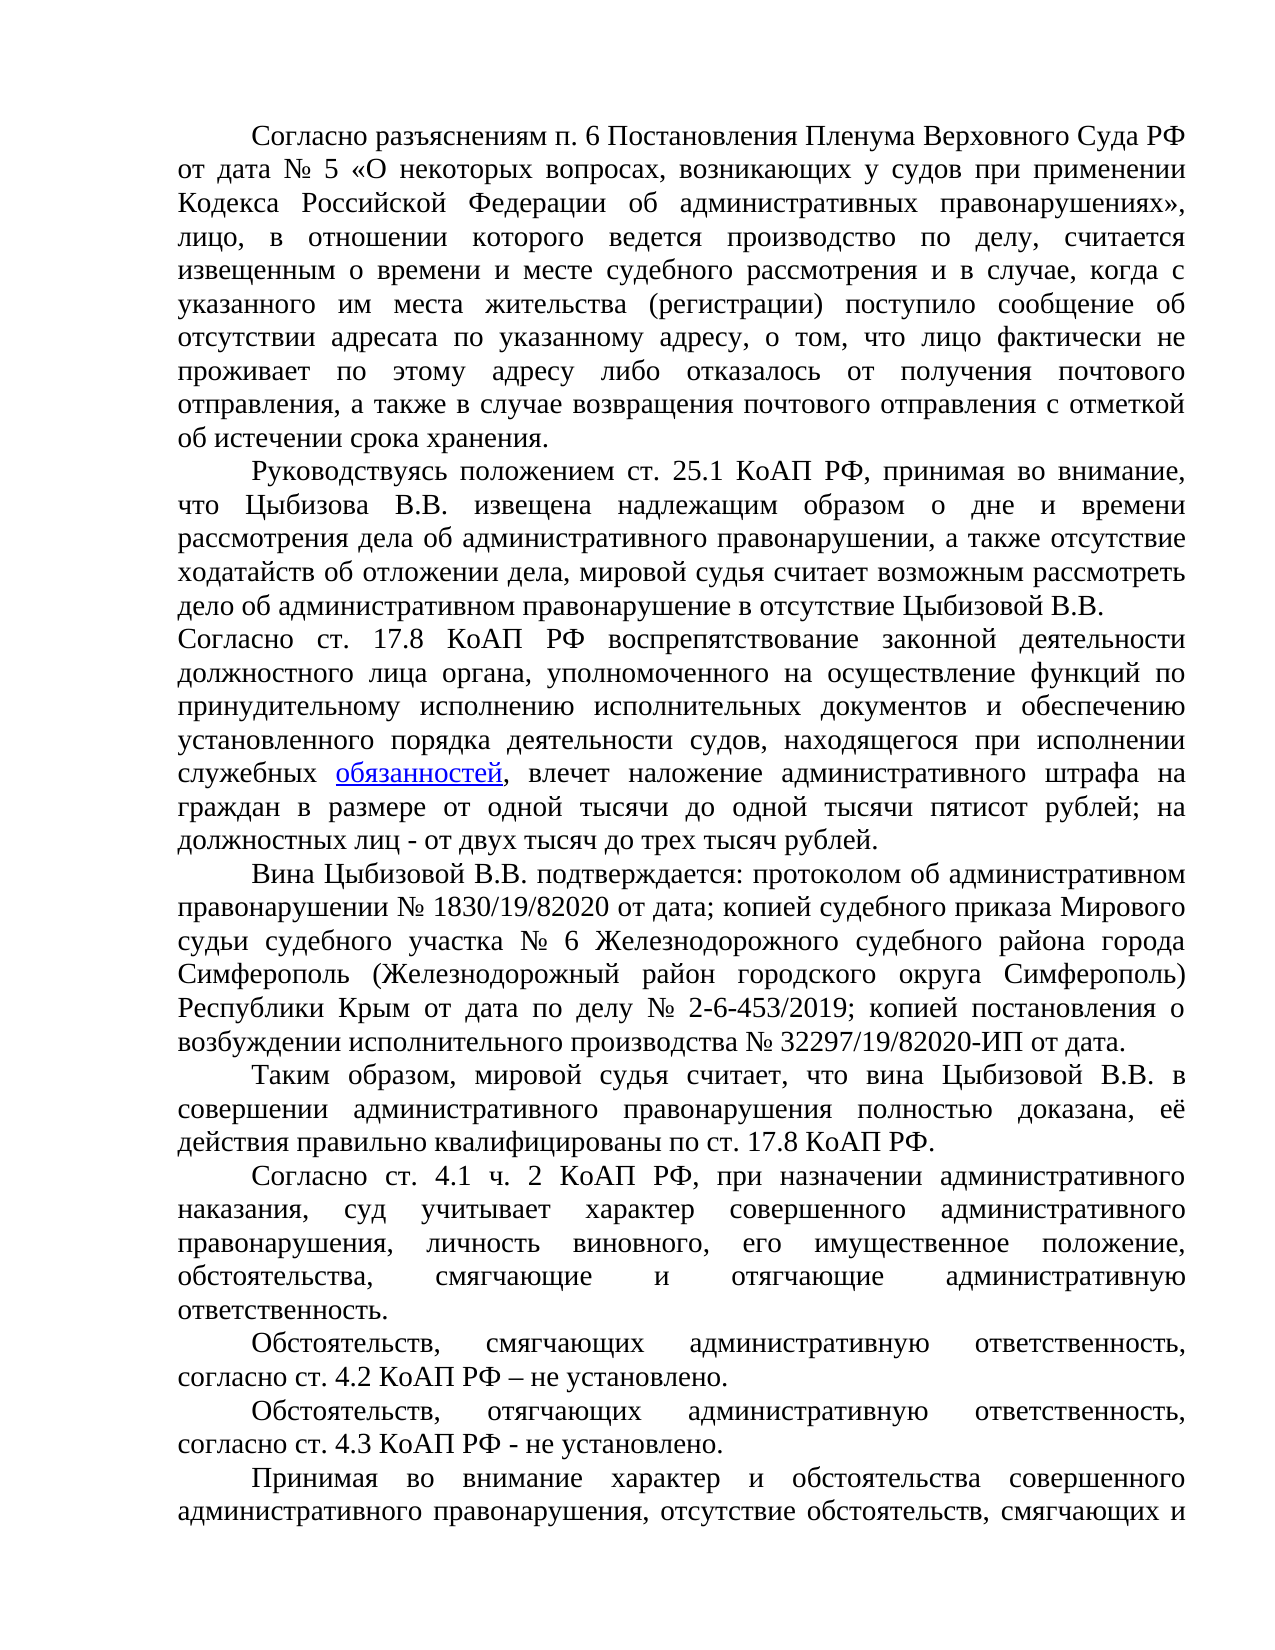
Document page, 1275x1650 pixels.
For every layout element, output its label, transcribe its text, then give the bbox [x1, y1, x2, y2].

text Согласно ст. 4.1 ч. 2 КоАП РФ, при назначении административного наказания, суд учитывает характер совершенного административного правонарушения, личность виновного, его имущественное положение, обстоятельства, смягчающие и отягчающие административную ответственность. [177, 1158, 1186, 1326]
text Руководствуясь положением ст. 25.1 КоАП РФ, принимая во внимание, что Цыбизова В.В. извещена надлежащим образом о дне и времени рассмотрения дела об административного правонарушении, а также отсутствие ходатайств об отложении дела, мировой судья считает возможным рассмотреть дело об административном правонарушение в отсутствие Цыбизовой В.В. [177, 453, 1186, 621]
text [177, 1460, 1186, 1527]
text Таким образом, мировой судья считает, что вина Цыбизовой В.В. в совершении административного правонарушения полностью доказана, её действия правильно квалифицированы по ст. 17.8 КоАП РФ. [177, 1057, 1186, 1158]
text Согласно разъяснениям п. 6 Постановления Пленума Верховного Суда РФ от дата № 5 «О некоторых вопросах, возникающих у судов при применении Кодекса Российской Федерации об административных правонарушениях», лицо, в отношении которого ведется производство по делу, считается извещенным о времени и месте судебного рассмотрения и в случае, когда с указанного им места жительства (регистрации) поступило сообщение об отсутствии адресата по указанному адресу, о том, что лицо фактически не проживает по этому адресу либо отказалось от получения почтового отправления, а также в случае возвращения почтового отправления с отметкой об истечении срока хранения. [177, 118, 1186, 453]
text Вина Цыбизовой В.В. подтверждается: протоколом об административном правонарушении № 1830/19/82020 от дата; копией судебного приказа Мирового судьи судебного участка № 6 Железнодорожного судебного района города Симферополь (Железнодорожный район городского округа Симферополь) Республики Крым от дата по делу № 2-6-453/2019; копией постановления о возбуждении исполнительного производства № 32297/19/82020-ИП от дата. [177, 856, 1186, 1057]
text Обстоятельств, смягчающих административную ответственность, согласно ст. 4.2 КоАП РФ – не установлено. [177, 1326, 1186, 1393]
text Обстоятельств, отягчающих административную ответственность, согласно ст. 4.3 КоАП РФ - не установлено. [177, 1393, 1186, 1460]
text Согласно ст. 17.8 КоАП РФ воспрепятствование законной деятельности должностного лица органа, уполномоченного на осуществление функций по принудительному исполнению исполнительных документов и обеспечению установленного порядка деятельности судов, находящегося при исполнении служебных обязанностей, влечет наложение административного штрафа на граждан в размере от одной тысячи до одной тысячи пятисот рублей; на должностных лиц - от двух тысяч до трех тысяч рублей. [177, 621, 1186, 856]
